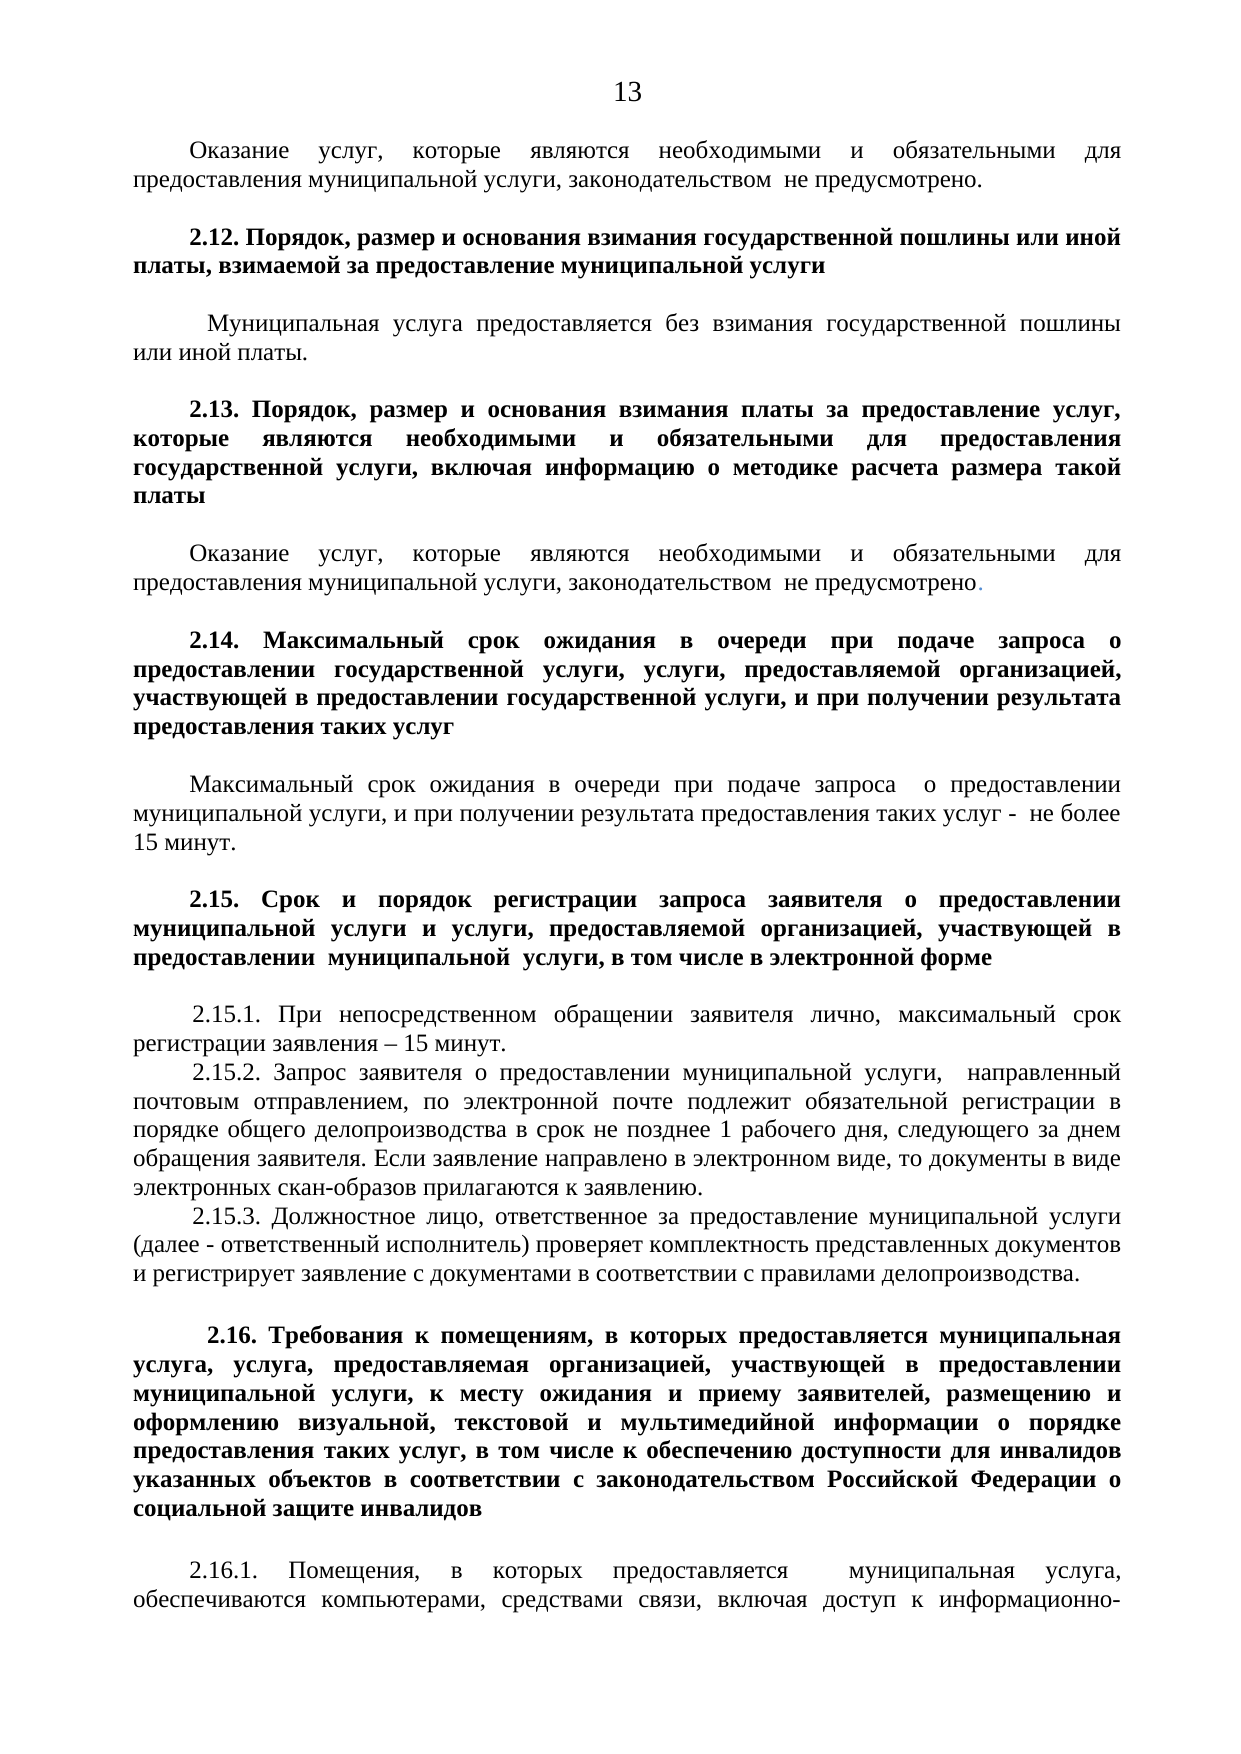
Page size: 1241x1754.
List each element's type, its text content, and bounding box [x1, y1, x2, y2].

text 2.13. Порядок, размер и основания взимания платы за предоставление услуг, которые являются необходимыми и обязательными для предоставления государственной услуги, включая информацию о методике расчета размера такой платы [133, 394, 1122, 509]
text 2.16. Требования к помещениям, в которых предоставляется муниципальная услуга, услуга, предоставляемая организацией, участвующей в предоставлении муниципальной услуги, к месту ожидания и приему заявителей, размещению и оформлению визуальной, текстовой и мультимедийной информации о порядке предоставления таких услуг, в том числе к обеспечению доступности для инвалидов указанных объектов в соответствии с законодательством Российской Федерации о социальной защите инвалидов [133, 1321, 1122, 1522]
text Максимальный срок ожидания в очереди при подаче запроса о предоставлении муниципальной услуги, и при получении результата предоставления таких услуг - не более 15 минут. [133, 769, 1122, 855]
text 2.15. Срок и порядок регистрации запроса заявителя о предоставлении муниципальной услуги и услуги, предоставляемой организацией, участвующей в предоставлении муниципальной услуги, в том числе в электронной форме [133, 884, 1122, 971]
text 2.12. Порядок, размер и основания взимания государственной пошлины или иной платы, взимаемой за предоставление муниципальной услуги [133, 222, 1122, 279]
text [133, 1555, 1122, 1613]
text 2.15.3. Должностное лицо, ответственное за предоставление муниципальной услуги (далее - ответственный исполнитель) проверяет комплектность представленных документов и регистрирует заявление с документами в соответствии с правилами делопроизводства. [133, 1201, 1122, 1287]
text 2.15.1. При непосредственном обращении заявителя лично, максимальный срок регистрации заявления – 15 минут. [133, 999, 1122, 1057]
text Оказание услуг, которые являются необходимыми и обязательными для предоставления муниципальной услуги, законодательством не предусмотрено. [133, 538, 1122, 596]
text Муниципальная услуга предоставляется без взимания государственной пошлины или иной платы. [133, 308, 1122, 365]
text 2.15.2. Запрос заявителя о предоставлении муниципальной услуги, направленный почтовым отправлением, по электронной почте подлежит обязательной регистрации в порядке общего делопроизводства в срок не позднее 1 рабочего дня, следующего за днем обращения заявителя. Если заявление направлено в электронном виде, то документы в виде электронных скан-образов прилагаются к заявлению. [133, 1057, 1122, 1201]
text 2.14. Максимальный срок ожидания в очереди при подаче запроса о предоставлении государственной услуги, услуги, предоставляемой организацией, участвующей в предоставлении государственной услуги, и при получении результата предоставления таких услуг [133, 625, 1122, 740]
text Оказание услуг, которые являются необходимыми и обязательными для предоставления муниципальной услуги, законодательством не предусмотрено. [133, 135, 1122, 193]
